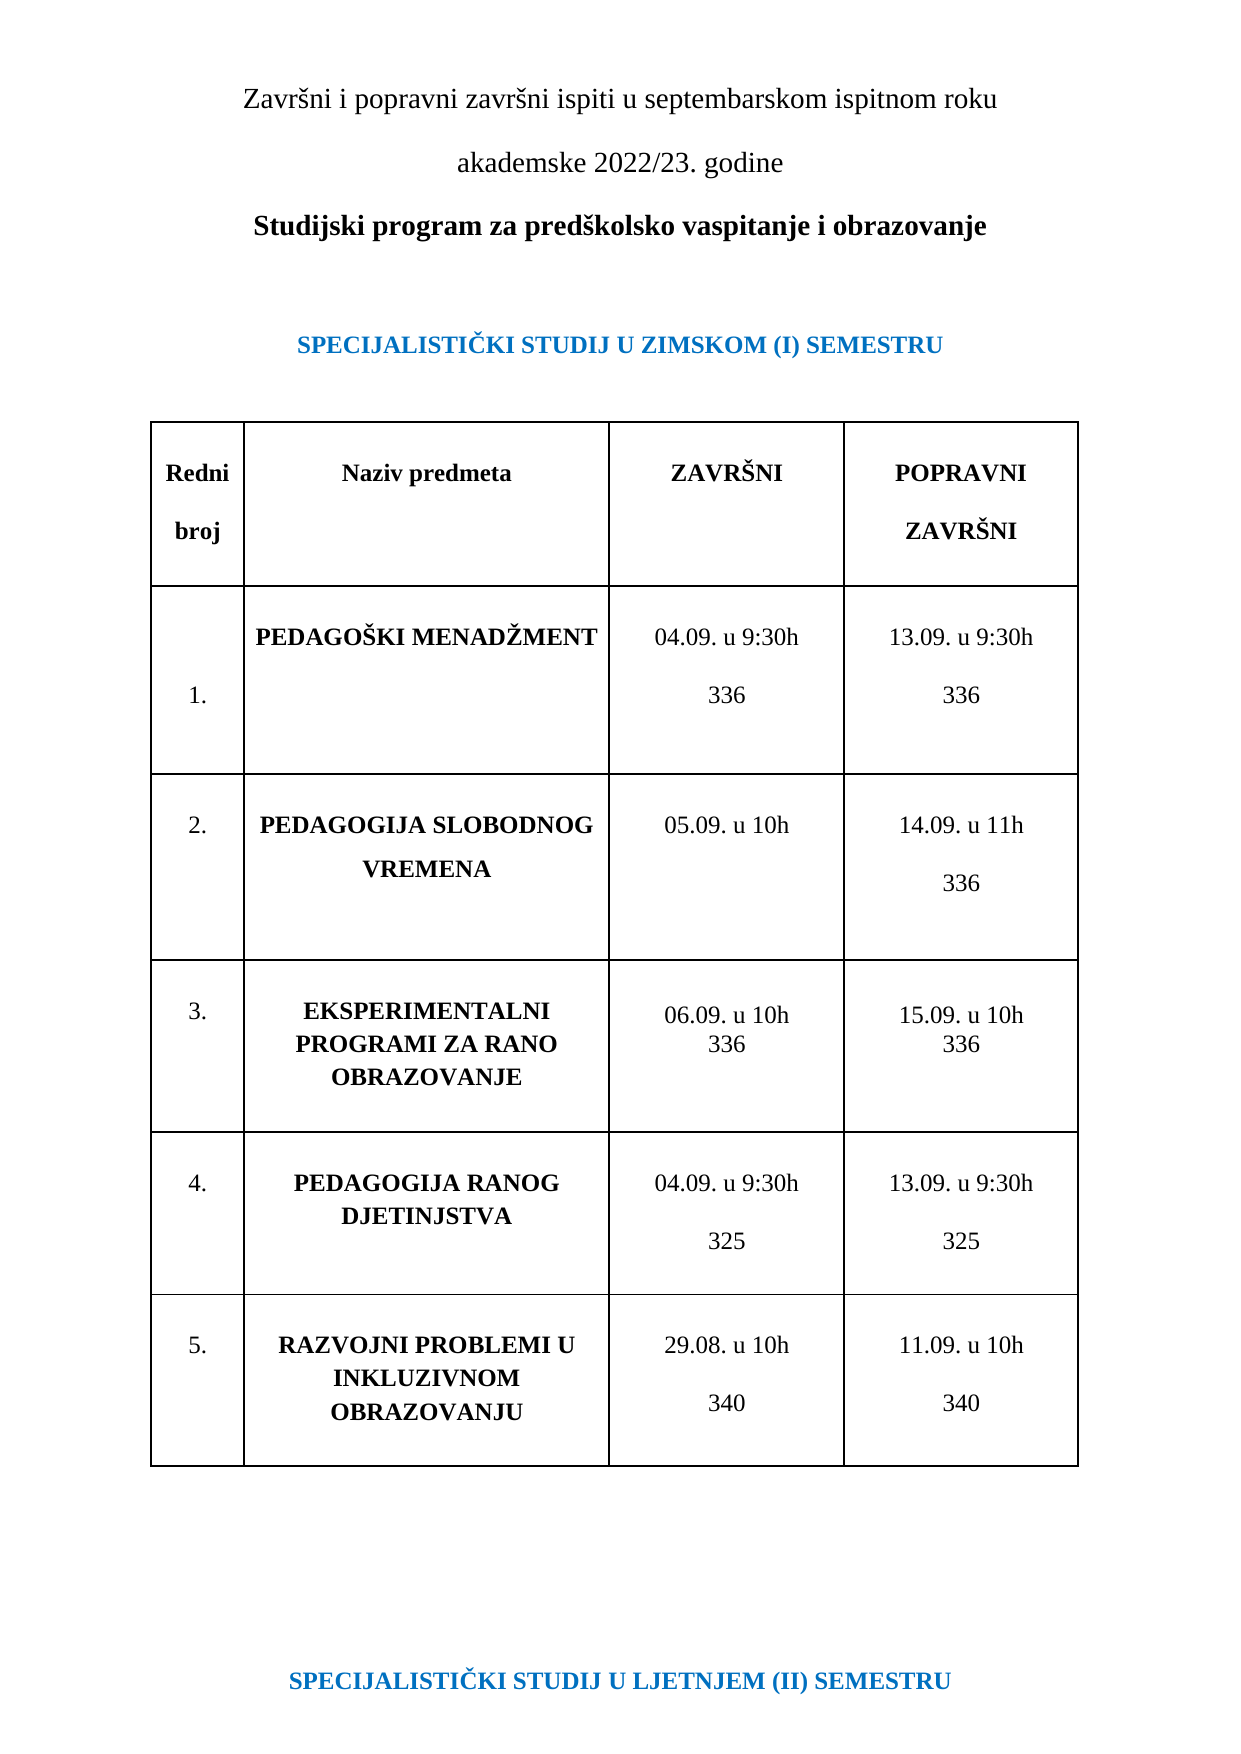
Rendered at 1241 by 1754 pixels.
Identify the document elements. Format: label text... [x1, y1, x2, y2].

table_cell 11.09. u 10h 340 [845, 1295, 1077, 1464]
table_header POPRAVNI ZAVRŠNI [845, 423, 1077, 584]
table_cell 3. [152, 961, 243, 1131]
table_cell PEDAGOGIJA RANOG DJETINJSTVA [245, 1133, 608, 1294]
table_header ZAVRŠNI [610, 423, 843, 584]
table_cell PEDAGOGIJA SLOBODNOG VREMENA [245, 775, 608, 959]
table_cell 4. [152, 1133, 243, 1294]
table_cell 5. [152, 1295, 243, 1464]
table_header Naziv predmeta [245, 423, 608, 584]
table_cell 1. [152, 587, 243, 773]
table_cell 04.09. u 9:30h 325 [610, 1133, 843, 1294]
text SPECIJALISTIČKI STUDIJ U ZIMSKOM (I) SEMESTRU [150, 330, 1090, 359]
table_cell 13.09. u 9:30h 325 [845, 1133, 1077, 1294]
table_cell 2. [152, 775, 243, 959]
table_cell EKSPERIMENTALNI PROGRAMI ZA RANO OBRAZOVANJE [245, 961, 608, 1131]
text akademske 2022/23. godine [150, 145, 1090, 178]
table_cell 04.09. u 9:30h 336 [610, 587, 843, 773]
text Završni i popravni završni ispiti u septembarskom ispitnom roku [150, 81, 1090, 115]
table_cell 05.09. u 10h [610, 775, 843, 959]
table_cell 14.09. u 11h 336 [845, 775, 1077, 959]
text Studijski program za predškolsko vaspitanje i obrazovanje [150, 208, 1090, 242]
table_cell 29.08. u 10h 340 [610, 1295, 843, 1464]
table_cell PEDAGOŠKI MENADŽMENT [245, 587, 608, 773]
table_cell 06.09. u 10h 336 [610, 961, 843, 1131]
table_cell RAZVOJNI PROBLEMI U INKLUZIVNOM OBRAZOVANJU [245, 1295, 608, 1464]
table_cell 15.09. u 10h 336 [845, 961, 1077, 1131]
table_cell 13.09. u 9:30h 336 [845, 587, 1077, 773]
table_header Redni broj [152, 423, 243, 584]
text SPECIJALISTIČKI STUDIJ U LJETNJEM (II) SEMESTRU [150, 1666, 1090, 1694]
